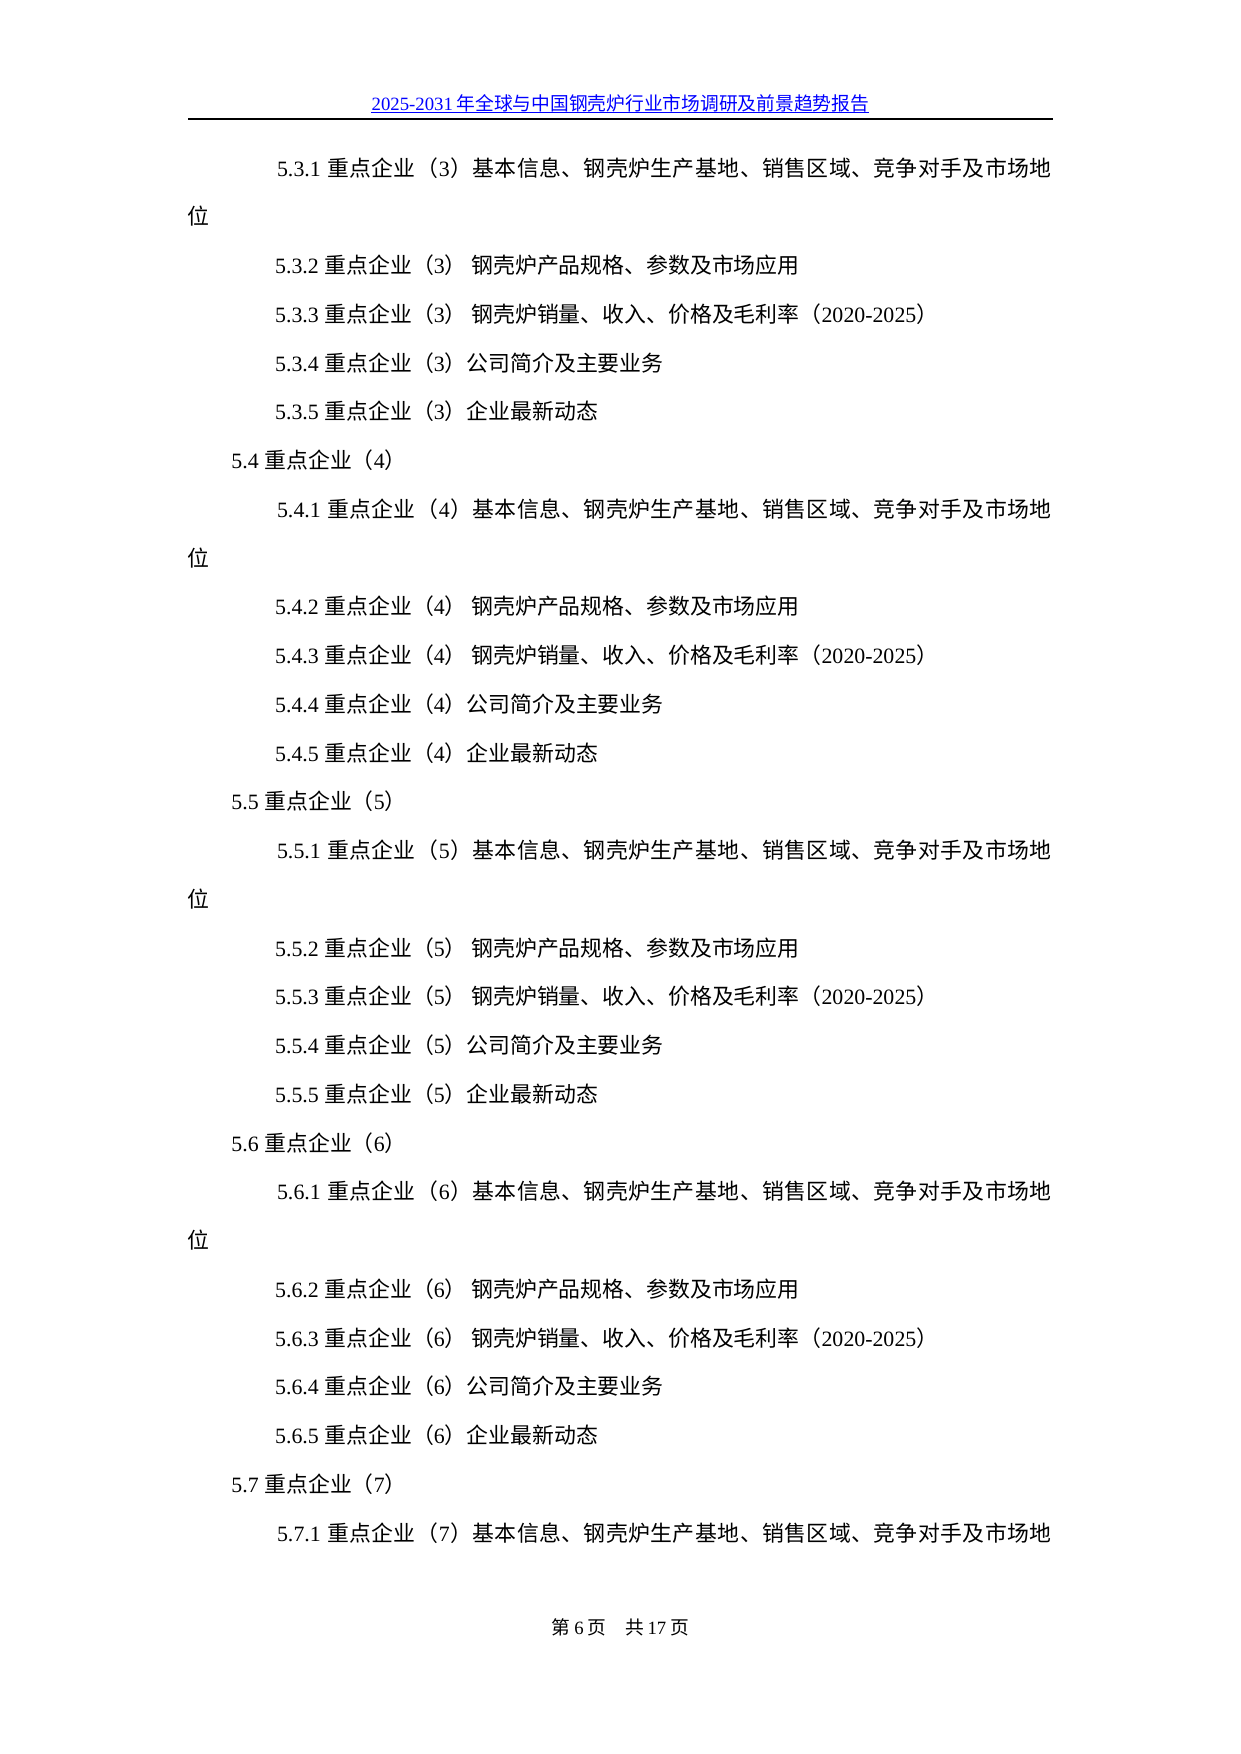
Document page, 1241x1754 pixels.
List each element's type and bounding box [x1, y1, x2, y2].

text [187, 150, 1053, 1548]
